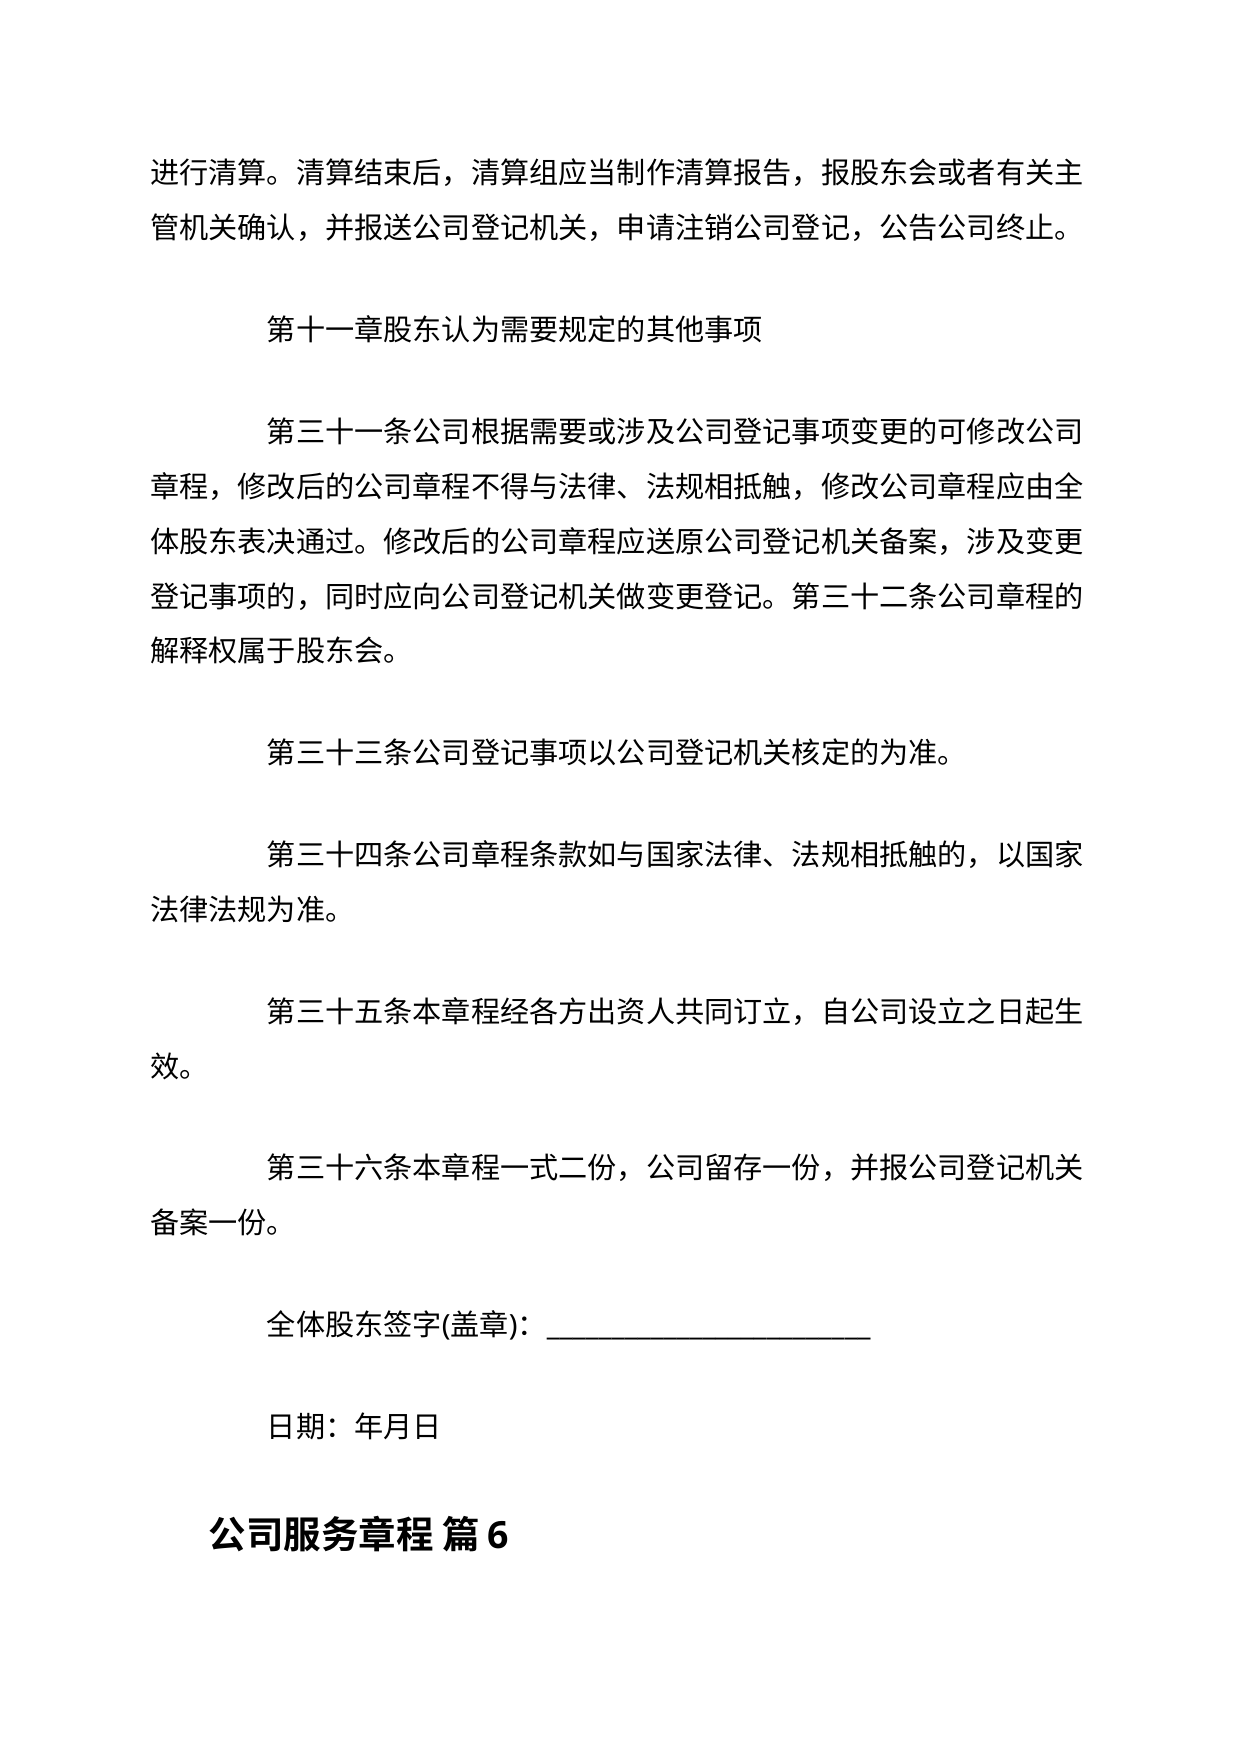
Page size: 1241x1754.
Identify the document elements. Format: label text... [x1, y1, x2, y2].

text 第三十三条公司登记事项以公司登记机关核定的为准。 [150, 730, 1090, 772]
text 第三十六条本章程一式二份，公司留存一份，并报公司登记机关备案一份。 [150, 1145, 1090, 1242]
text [150, 150, 1090, 247]
text 全体股东签字(盖章)：_________________________ [150, 1302, 1090, 1344]
text 公司服务章程 篇6 [150, 1505, 1090, 1560]
text 第十一章股东认为需要规定的其他事项 [150, 307, 1090, 349]
text 第三十一条公司根据需要或涉及公司登记事项变更的可修改公司章程，修改后的公司章程不得与法律、法规相抵触，修改公司章程应由全体股东表决通过。修改后的公司章程应送原公司登记机关备案，涉及变更登记事项的，同时应向公司登记机关做变更登记。第三十二条公司章程的解释权属于股东会。 [150, 408, 1090, 670]
text 第三十四条公司章程条款如与国家法律、法规相抵触的，以国家法律法规为准。 [150, 832, 1090, 929]
text 第三十五条本章程经各方出资人共同订立，自公司设立之日起生效。 [150, 988, 1090, 1085]
text 日期：年月日 [150, 1403, 1090, 1446]
